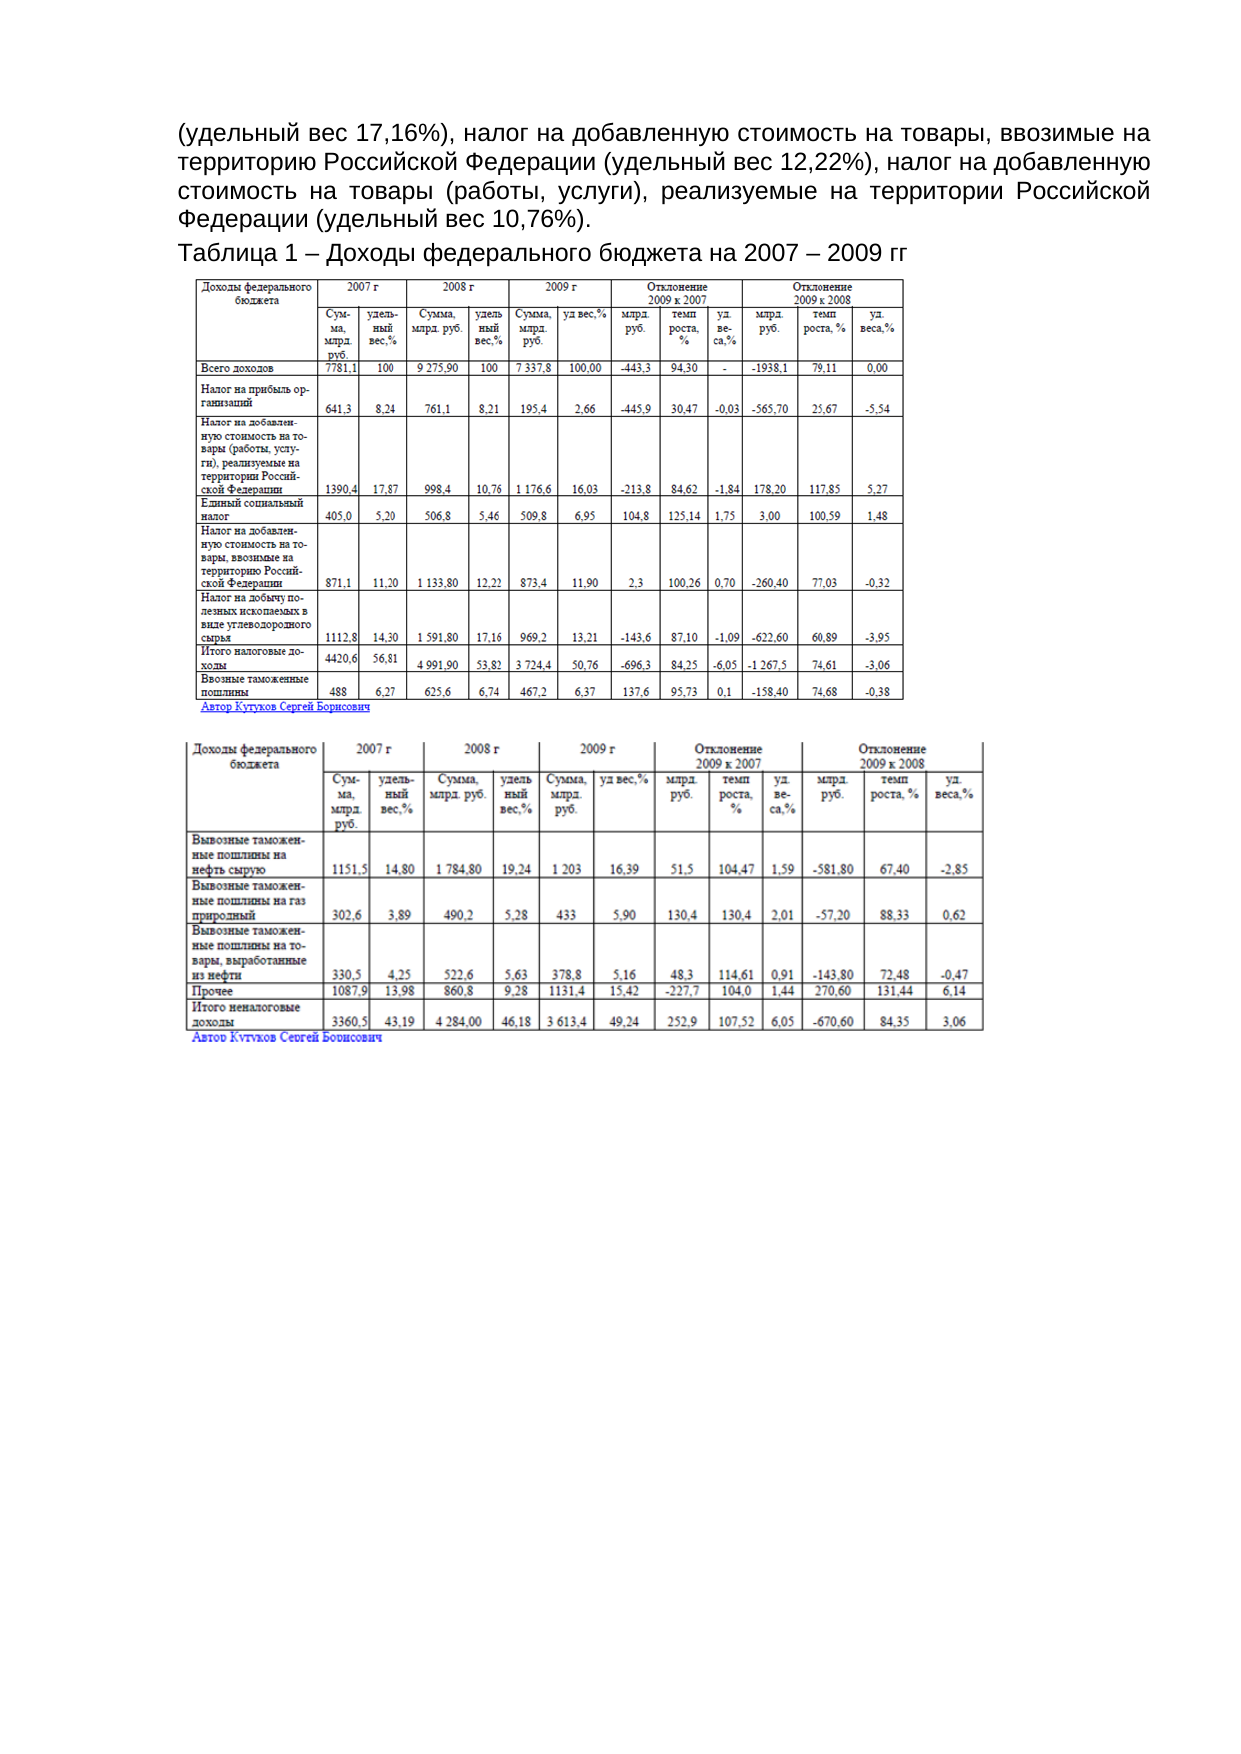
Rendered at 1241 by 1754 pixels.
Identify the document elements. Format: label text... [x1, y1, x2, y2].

picture [177, 740, 998, 1044]
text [177, 118, 1152, 233]
picture [177, 271, 928, 730]
text Таблица 1 – Доходы федерального бюджета на 2007 – 2009 гг [177, 238, 1152, 267]
